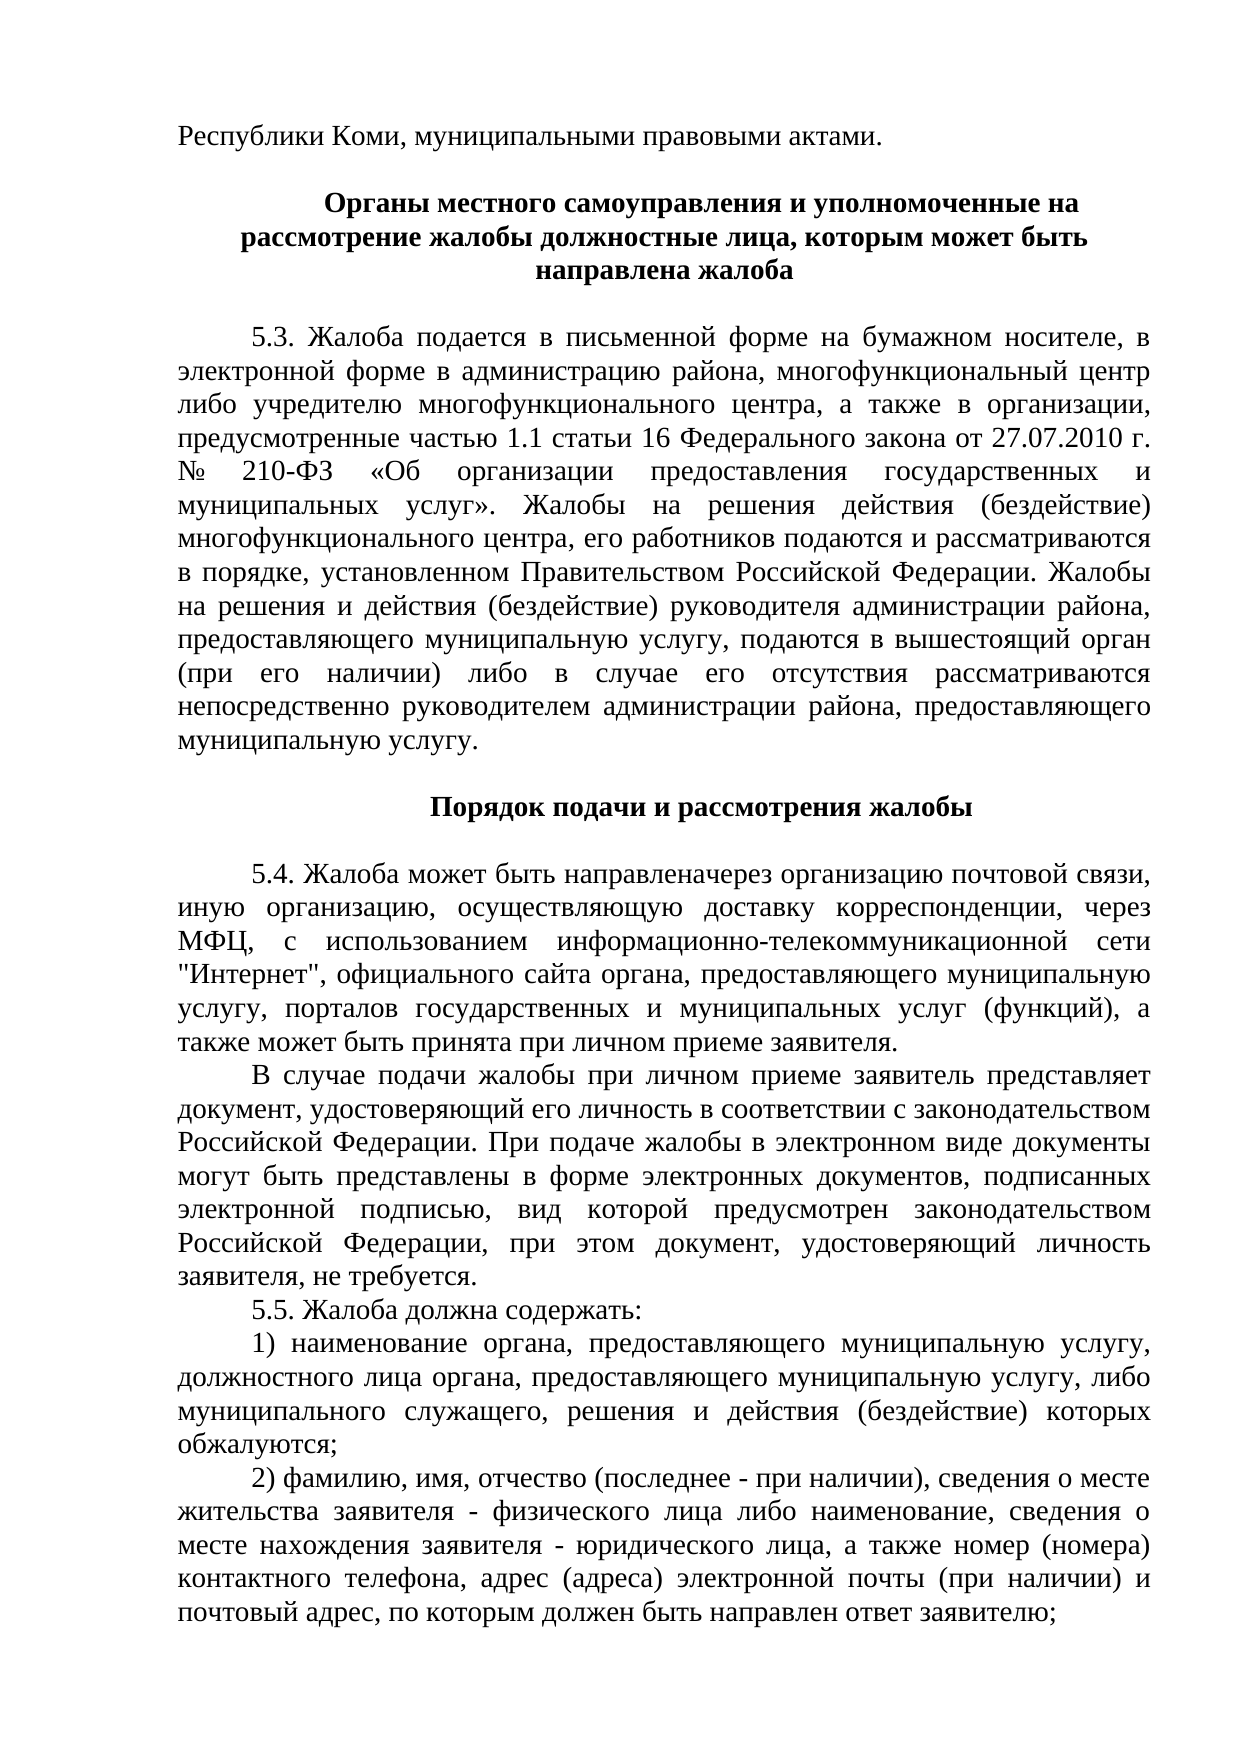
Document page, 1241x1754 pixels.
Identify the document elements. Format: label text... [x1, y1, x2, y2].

text 2) фамилию, имя, отчество (последнее - при наличии), сведения о месте жительства заявителя - физического лица либо наименование, сведения о месте нахождения заявителя - юридического лица, а также номер (номера) контактного телефона, адрес (адреса) электронной почты (при наличии) и почтовый адрес, по которым должен быть направлен ответ заявителю; [177, 1460, 1152, 1627]
text 5.3. Жалоба подается в письменной форме на бумажном носителе, в электронной форме в администрацию района, многофункциональный центр либо учредителю многофункционального центра, а также в организации, предусмотренные частью 1.1 статьи 16 Федерального закона от 27.07.2010 г. № 210-ФЗ «Об организации предоставления государственных и муниципальных услуг». Жалобы на решения действия (бездействие) многофункционального центра, его работников подаются и рассматриваются в порядке, установленном Правительством Российской Федерации. Жалобы на решения и действия (бездействие) руководителя администрации района, предоставляющего муниципальную услугу, подаются в вышестоящий орган (при его наличии) либо в случае его отсутствия рассматриваются непосредственно руководителем администрации района, предоставляющего муниципальную услугу. [177, 319, 1152, 755]
text Порядок подачи и рассмотрения жалобы [177, 789, 1152, 822]
text Органы местного самоуправления и уполномоченные на рассмотрение жалобы должностные лица, которым может быть направлена жалоба [177, 185, 1152, 286]
text 1) наименование органа, предоставляющего муниципальную услугу, должностного лица органа, предоставляющего муниципальную услугу, либо муниципального служащего, решения и действия (бездействие) которых обжалуются; [177, 1326, 1152, 1460]
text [177, 118, 1152, 152]
text 5.4. Жалоба может быть направленачерез организацию почтовой связи, иную организацию, осуществляющую доставку корреспонденции, через МФЦ, с использованием информационно-телекоммуникационной сети "Интернет", официального сайта органа, предоставляющего муниципальную услугу, порталов государственных и муниципальных услуг (функций), а также может быть принята при личном приеме заявителя. [177, 856, 1152, 1057]
text 5.5. Жалоба должна содержать: [177, 1292, 1152, 1326]
text В случае подачи жалобы при личном приеме заявитель представляет документ, удостоверяющий его личность в соответствии с законодательством Российской Федерации. При подаче жалобы в электронном виде документы могут быть представлены в форме электронных документов, подписанных электронной подписью, вид которой предусмотрен законодательством Российской Федерации, при этом документ, удостоверяющий личность заявителя, не требуется. [177, 1057, 1152, 1292]
